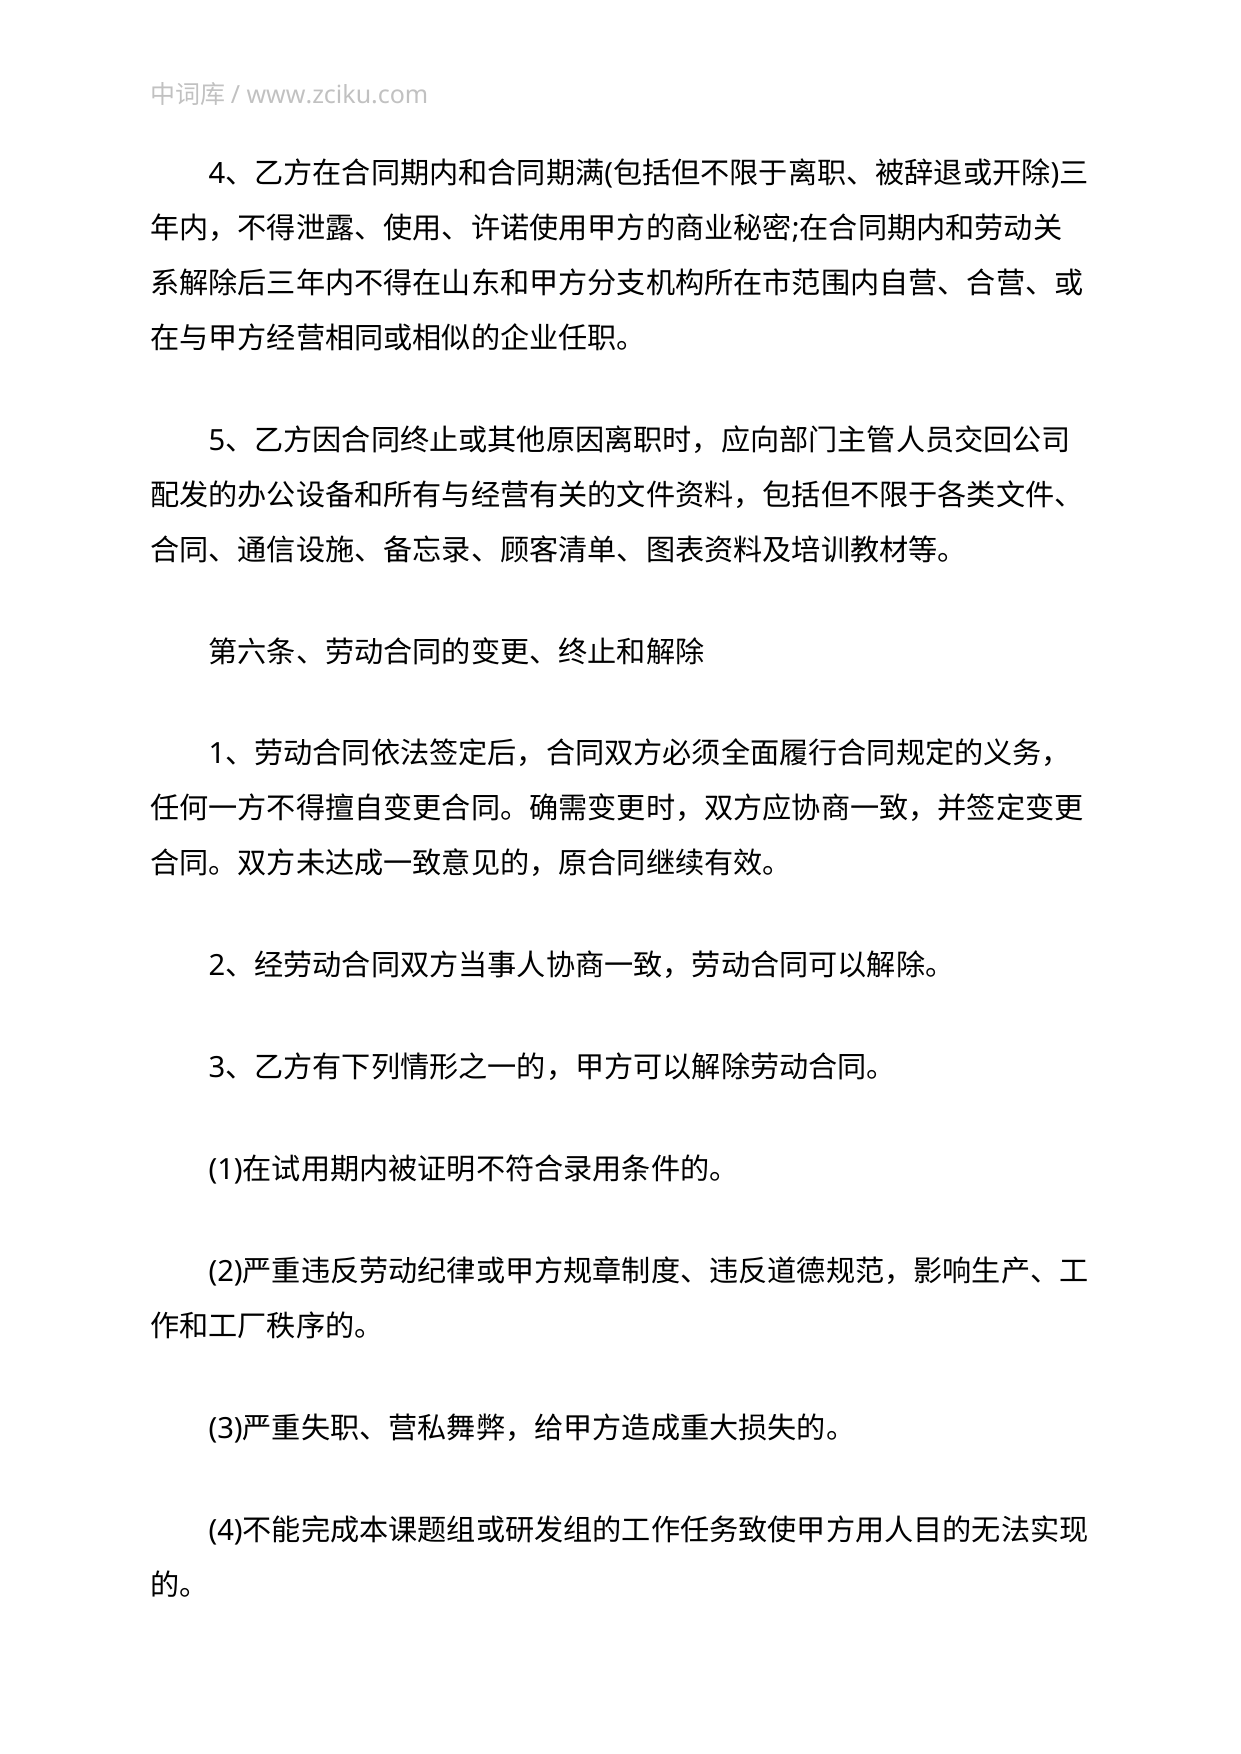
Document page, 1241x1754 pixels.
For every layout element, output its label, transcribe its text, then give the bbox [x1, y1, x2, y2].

text 第六条、劳动合同的变更、终止和解除 [150, 628, 1090, 671]
text 2、经劳动合同双方当事人协商一致，劳动合同可以解除。 [150, 942, 1090, 984]
text 1、劳动合同依法签定后，合同双方必须全面履行合同规定的义务，任何一方不得擅自变更合同。确需变更时，双方应协商一致，并签定变更合同。双方未达成一致意见的，原合同继续有效。 [150, 730, 1090, 882]
text (1)在试用期内被证明不符合录用条件的。 [150, 1146, 1090, 1188]
text 4、乙方在合同期内和合同期满(包括但不限于离职、被辞退或开除)三年内，不得泄露、使用、许诺使用甲方的商业秘密;在合同期内和劳动关系解除后三年内不得在山东和甲方分支机构所在市范围内自营、合营、或在与甲方经营相同或相似的企业任职。 [150, 150, 1090, 357]
text 5、乙方因合同终止或其他原因离职时，应向部门主管人员交回公司配发的办公设备和所有与经营有关的文件资料，包括但不限于各类文件、合同、通信设施、备忘录、顾客清单、图表资料及培训教材等。 [150, 417, 1090, 569]
text (3)严重失职、营私舞弊，给甲方造成重大损失的。 [150, 1404, 1090, 1447]
text (2)严重违反劳动纪律或甲方规章制度、违反道德规范，影响生产、工作和工厂秩序的。 [150, 1248, 1090, 1345]
text (4)不能完成本课题组或研发组的工作任务致使甲方用人目的无法实现的。 [150, 1506, 1090, 1604]
text 3、乙方有下列情形之一的，甲方可以解除劳动合同。 [150, 1044, 1090, 1086]
